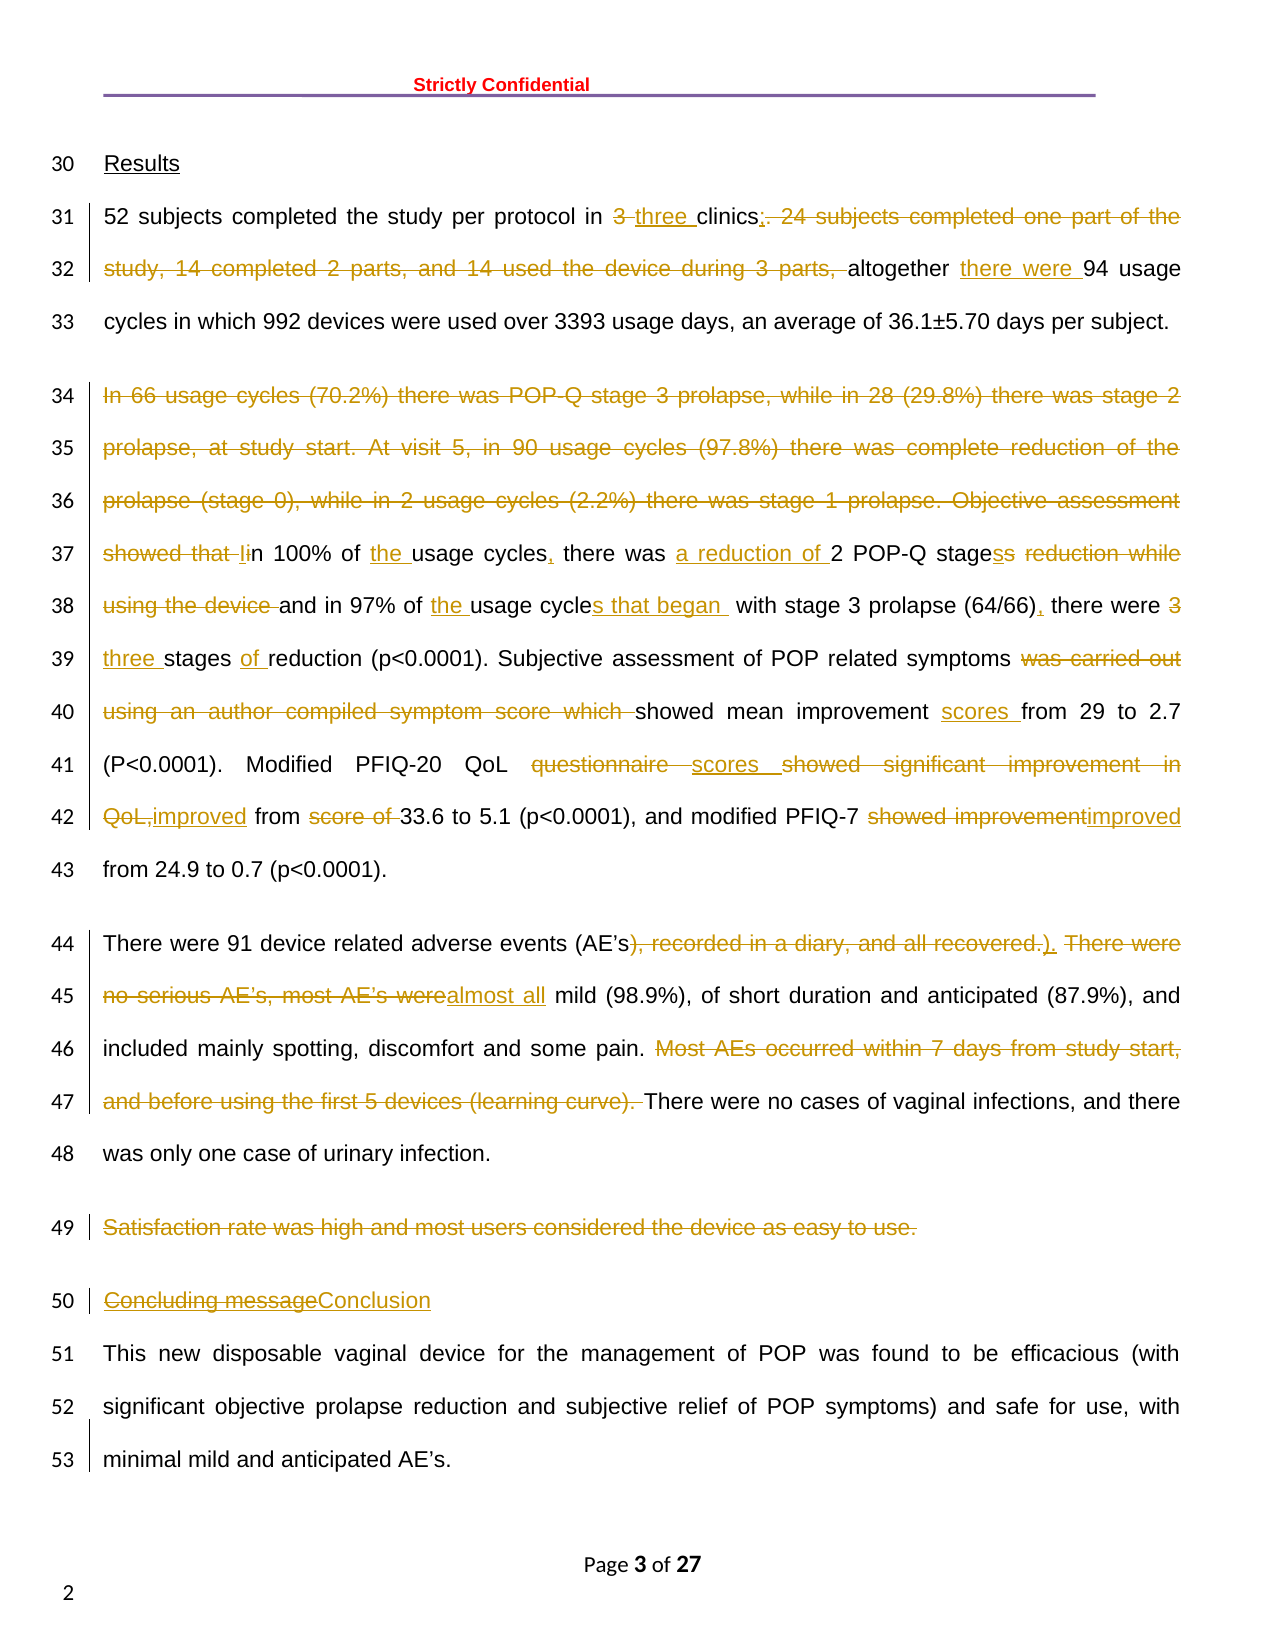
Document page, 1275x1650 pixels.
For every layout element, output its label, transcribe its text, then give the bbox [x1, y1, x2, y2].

text There were 91 device related adverse events (AE’s mild (98.9%), of short duration and anticipated (87.9%), and included mainly spotting, discomfort and some pain. There were no cases of vaginal infections, and there was only one case of urinary infection. [103, 929, 1181, 1167]
text This new disposable vaginal device for the management of POP was found to be efficacious (with significant objective prolapse reduction and subjective relief of POP symptoms) and safe for use, with minimal mild and anticipated AE’s. [103, 1340, 1181, 1472]
text n 100% of usage cycles there was 2 POP-Q stage and in 97% of usage cycle with stage 3 prolapse (64/66) there were stages reduction (p<0.0001). Subjective assessment of POP related symptoms showed mean improvement from 29 to 2.7 (P<0.0001). Modified PFIQ-20 QoL from 33.6 to 5.1 (p<0.0001), and modified PFIQ-7 from 24.9 to 0.7 (p<0.0001). [103, 397, 1181, 882]
text 52 subjects completed the study per protocol in clinicsaltogether 94 usage cycles in which 992 devices were used over 3393 usage days, an average of 36.1±5.70 days per subject. [103, 203, 1181, 334]
text Results [103, 150, 1181, 176]
